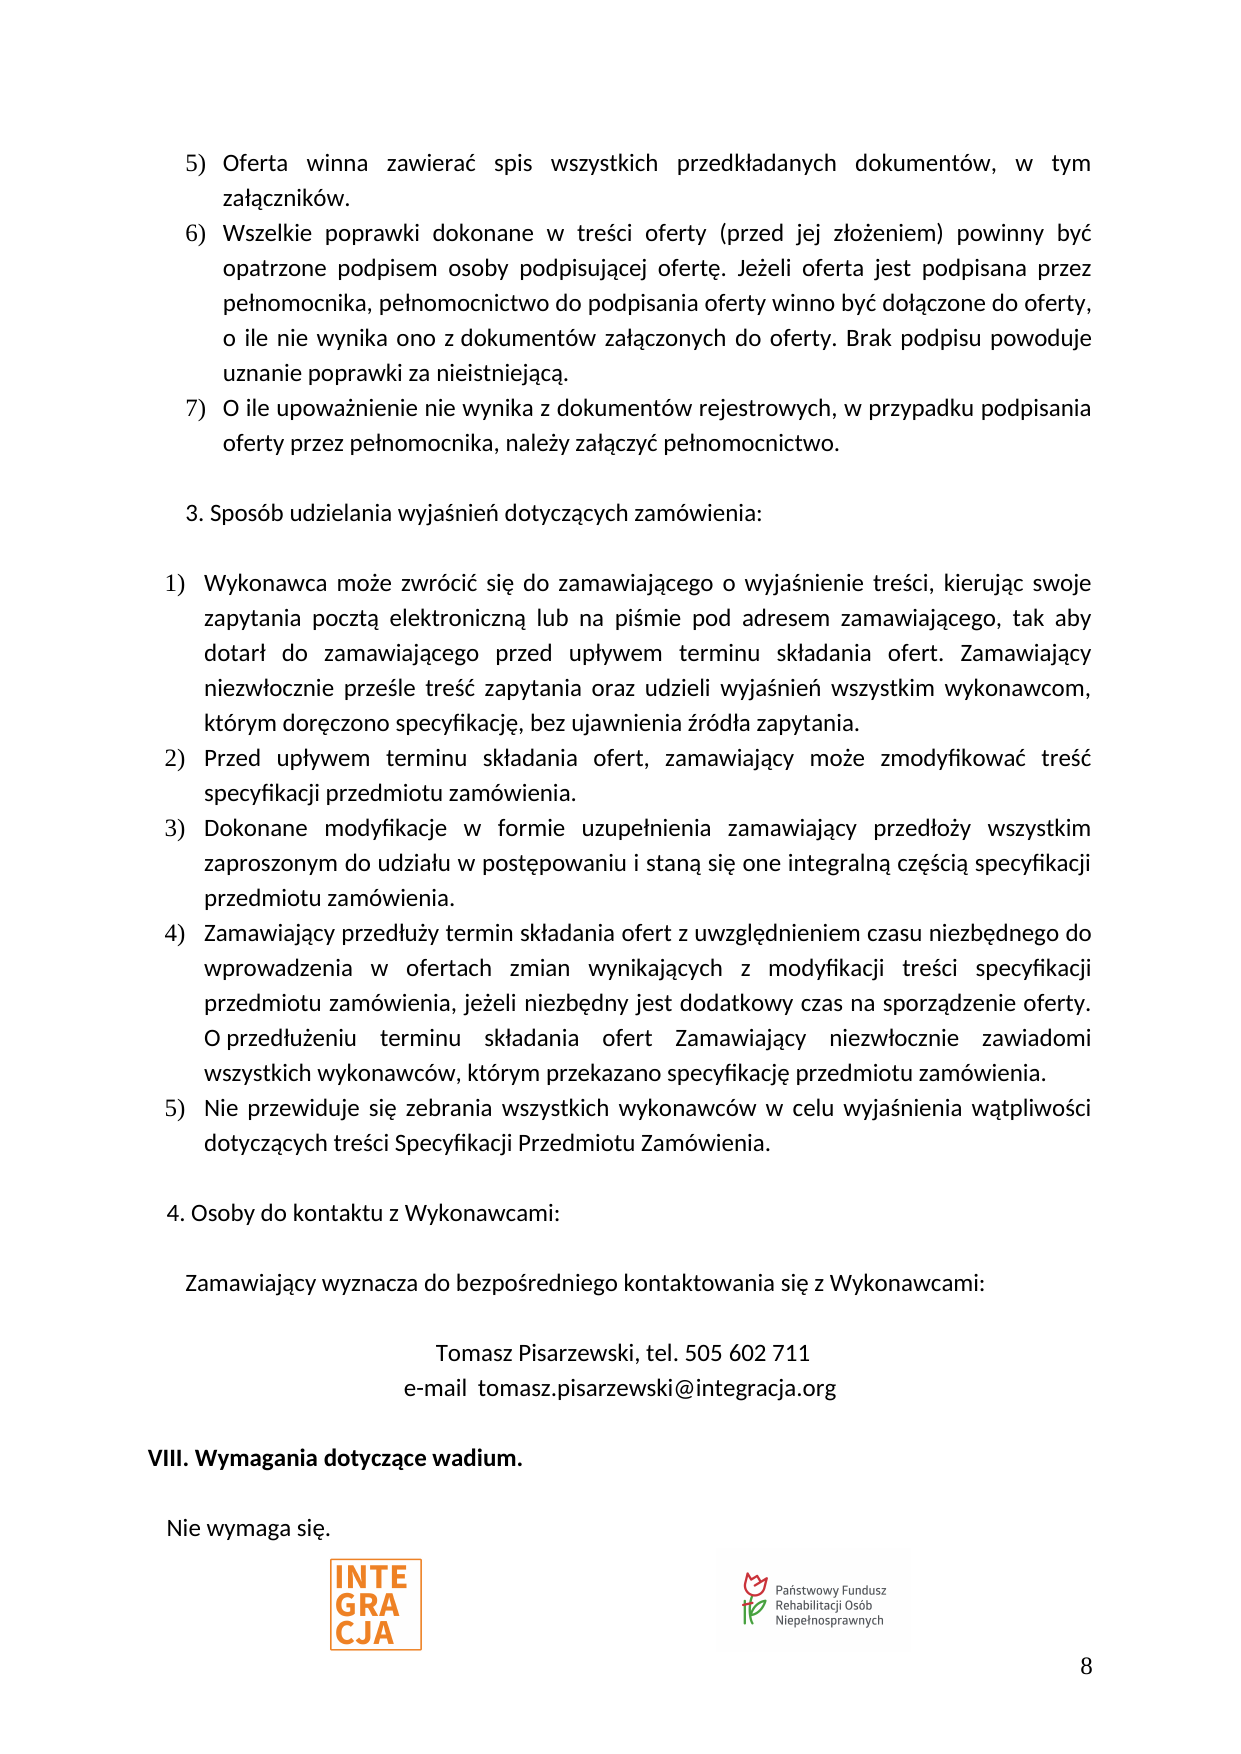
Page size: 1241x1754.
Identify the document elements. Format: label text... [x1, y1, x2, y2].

list Dokonane modyfikacje w formie uzupełnienia zamawiający przedłoży wszystkim zaproszonym do udziału w postępowaniu i staną się one integralną częścią specyfikacji przedmiotu zamówienia. [185, 813, 1093, 913]
list VIII. Wymagania dotyczące wadium. [148, 1443, 1093, 1473]
list Oferta winna zawierać spis wszystkich przedkładanych dokumentów, w tym załączników. [185, 148, 1093, 213]
text 3. Sposób udzielania wyjaśnień dotyczących zamówienia: [185, 498, 1093, 528]
list Wszelkie poprawki dokonane w treści oferty (przed jej złożeniem) powinny być opatrzone podpisem osoby podpisującej ofertę. Jeżeli oferta jest podpisana przez pełnomocnika, pełnomocnictwo do podpisania oferty winno być dołączone do oferty, o ile nie wynika ono z dokumentów załączonych do oferty. Brak podpisu powoduje uznanie poprawki za nieistniejącą. [185, 218, 1093, 388]
list Zamawiający przedłuży termin składania ofert z uwzględnieniem czasu niezbędnego do wprowadzenia w ofertach zmian wynikających z modyfikacji treści specyfikacji przedmiotu zamówienia, jeżeli niezbędny jest dodatkowy czas na sporządzenie oferty. O przedłużeniu terminu składania ofert Zamawiający niezwłocznie zawiadomi wszystkich wykonawców, którym przekazano specyfikację przedmiotu zamówienia. [185, 918, 1093, 1088]
text e-mail tomasz.pisarzewski@integracja.org [148, 1373, 1093, 1403]
text Tomasz Pisarzewski, tel. 505 602 711 [148, 1338, 1093, 1368]
text Zamawiający wyznacza do bezpośredniego kontaktowania się z Wykonawcami: [185, 1268, 1093, 1298]
picture [716, 1548, 912, 1652]
list Nie przewiduje się zebrania wszystkich wykonawców w celu wyjaśnienia wątpliwości dotyczących treści Specyfikacji Przedmiotu Zamówienia. [185, 1093, 1093, 1158]
text 4. Osoby do kontaktu z Wykonawcami: [166, 1198, 1093, 1228]
picture [328, 1557, 423, 1652]
list O ile upoważnienie nie wynika z dokumentów rejestrowych, w przypadku podpisania oferty przez pełnomocnika, należy załączyć pełnomocnictwo. [185, 393, 1093, 458]
text Nie wymaga się. [166, 1513, 1093, 1543]
list Przed upływem terminu składania ofert, zamawiający może zmodyfikować treść specyfikacji przedmiotu zamówienia. [185, 743, 1093, 808]
list Wykonawca może zwrócić się do zamawiającego o wyjaśnienie treści, kierując swoje zapytania pocztą elektroniczną lub na piśmie pod adresem zamawiającego, tak aby dotarł do zamawiającego przed upływem terminu składania ofert. Zamawiający niezwłocznie prześle treść zapytania oraz udzieli wyjaśnień wszystkim wykonawcom, którym doręczono specyfikację, bez ujawnienia źródła zapytania. [185, 568, 1093, 738]
